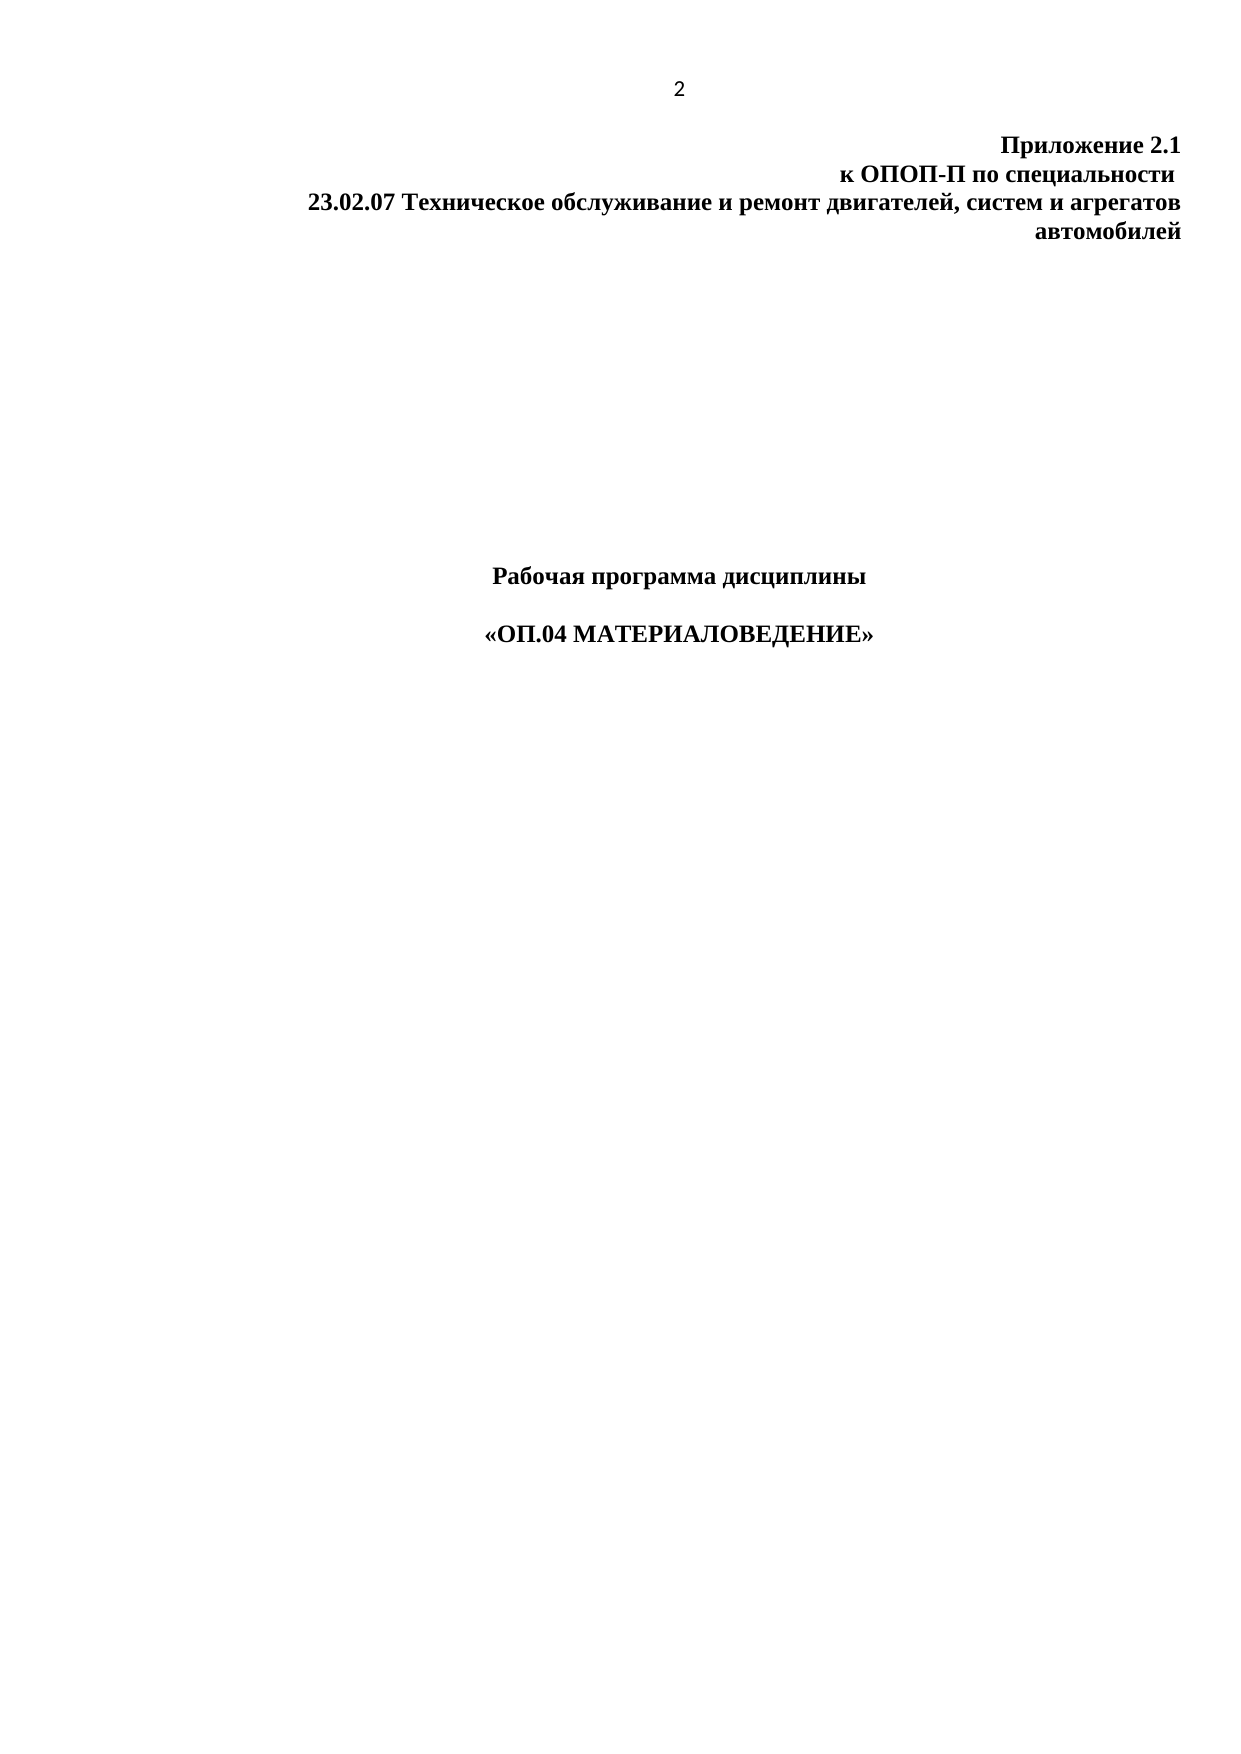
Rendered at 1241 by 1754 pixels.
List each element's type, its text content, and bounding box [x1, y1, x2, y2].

text Приложение 2.1 [177, 130, 1181, 159]
text к ОПОП-П по специальности 23.02.07 Техническое обслуживание и ремонт двигателей, систем и агрегатов автомобилей [177, 159, 1181, 245]
text «ОП.04 МАТЕРИАЛОВЕДЕНИЕ» [177, 619, 1181, 648]
text Рабочая программа дисциплины [177, 561, 1181, 590]
